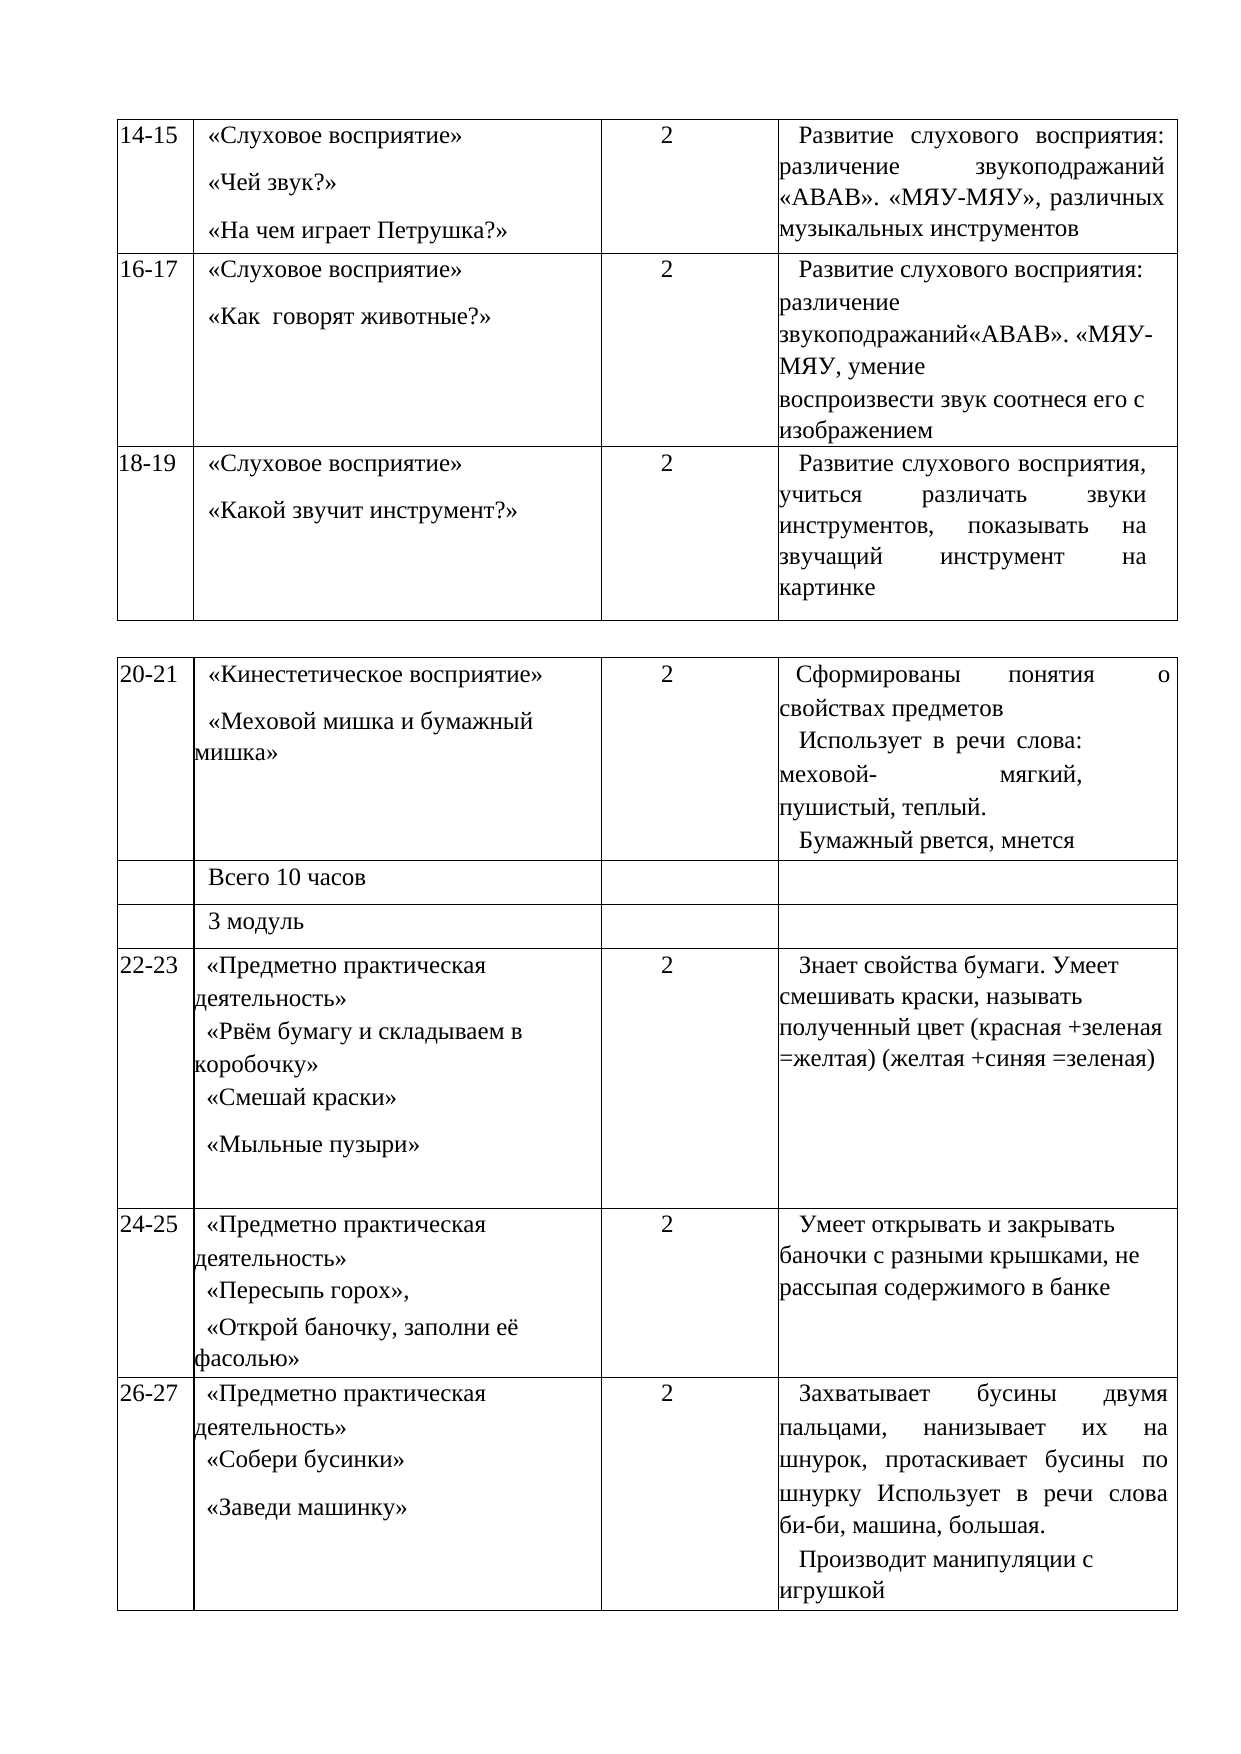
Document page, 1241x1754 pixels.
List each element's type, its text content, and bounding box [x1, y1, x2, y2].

table_cell 22-23 [118, 949, 193, 1208]
table_cell 26-27 [118, 1378, 193, 1609]
table_cell [779, 861, 1177, 904]
table_cell «Предметно практическая деятельность» «Собери бусинки» «Заведи машинку» [195, 1378, 601, 1609]
table_cell 2 [602, 949, 778, 1208]
table_cell [779, 905, 1177, 948]
table_cell [118, 861, 193, 904]
table_cell [602, 861, 778, 904]
table_cell 2 [602, 1378, 778, 1609]
table_cell Всего 10 часов [195, 861, 601, 904]
table_cell [118, 905, 193, 948]
table_cell [602, 905, 778, 948]
table_header «Кинестетическое восприятие» «Меховой мишка и бумажный мишка» [195, 658, 601, 860]
table_cell Развитие слухового восприятия, учиться различать звуки инструментов, показывать на звучащий инструмент на картинке [779, 447, 1177, 620]
table_cell 14-15 [118, 120, 193, 252]
table_cell «Слуховое восприятие» «Какой звучит инструмент?» [194, 447, 601, 620]
table_header 2 [602, 658, 778, 860]
table_cell 2 [602, 447, 778, 620]
table_cell «Слуховое восприятие» «Чей звук?» «На чем играет Петрушка?» [194, 120, 601, 252]
table_cell Развитие слухового восприятия: различение звукоподражаний«АВАВ». «МЯУ-МЯУ, умение воспроизвести звук соотнеся его с изображением [779, 254, 1177, 446]
table_cell «Предметно практическая деятельность» «Пересыпь горох», «Открой баночку, заполни её фасолью» [195, 1209, 601, 1377]
table_cell 3 модуль [195, 905, 601, 948]
table_cell «Слуховое восприятие» «Как говорят животные?» [194, 254, 601, 446]
table_header 20-21 [118, 658, 193, 860]
table_cell 18-19 [118, 447, 193, 620]
table_cell Знает свойства бумаги. Умеет смешивать краски, называть полученный цвет (красная +зеленая =желтая) (желтая +синяя =зеленая) [779, 949, 1177, 1208]
table_cell Развитие слухового восприятия: различение звукоподражаний «АВАВ». «МЯУ-МЯУ», различных музыкальных инструментов [779, 120, 1177, 252]
table_cell 16-17 [118, 254, 193, 446]
table_cell «Предметно практическая деятельность» «Рвём бумагу и складываем в коробочку» «Смешай краски» «Мыльные пузыри» [195, 949, 601, 1208]
table_cell 24-25 [118, 1209, 193, 1377]
table_cell 2 [602, 120, 778, 252]
table_cell 2 [602, 1209, 778, 1377]
table_cell Захватывает бусины двумя пальцами, нанизывает их на шнурок, протаскивает бусины по шнурку Использует в речи слова би-би, машина, большая. Производит манипуляции с игрушкой [779, 1378, 1177, 1609]
table_header Сформированы понятия о свойствах предметов Использует в речи слова: меховой- мягкий, пушистый, теплый. Бумажный рвется, мнется [779, 658, 1177, 860]
table_cell 2 [602, 254, 778, 446]
table_cell Умеет открывать и закрывать баночки с разными крышками, не рассыпая содержимого в банке [779, 1209, 1177, 1377]
